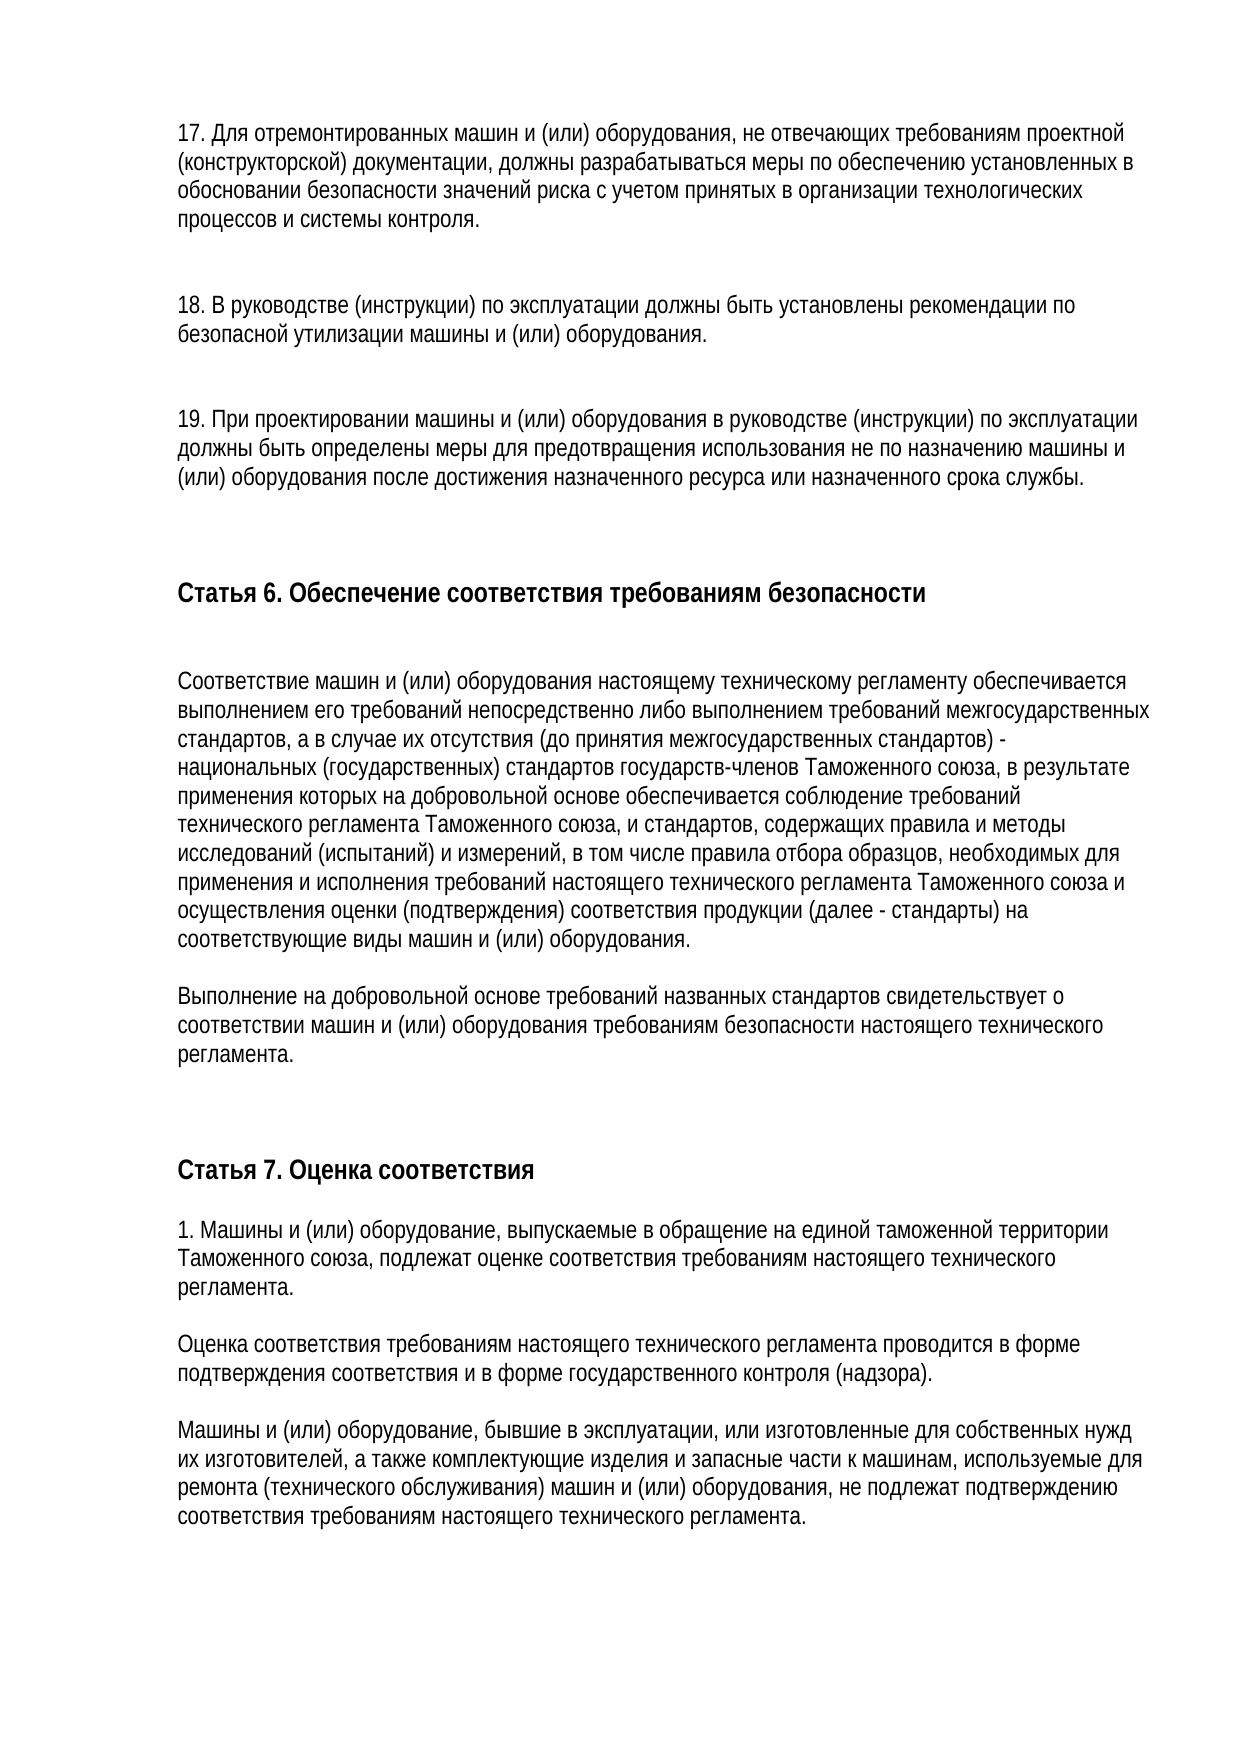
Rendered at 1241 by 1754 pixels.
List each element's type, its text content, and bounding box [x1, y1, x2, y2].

text 17. Для отремонтированных машин и (или) оборудования, не отвечающих требованиям проектной (конструкторской) документации, должны разрабатываться меры по обеспечению установленных в обосновании безопасности значений риска с учетом принятых в организации технологических процессов и системы контроля. [177, 118, 1152, 261]
text Соответствие машин и (или) оборудования настоящему техническому регламенту обеспечивается выполнением его требований непосредственно либо выполнением требований межгосударственных стандартов, а в случае их отсутствия (до принятия межгосударственных стандартов) - национальных (государственных) стандартов государств-членов Таможенного союза, в результате применения которых на добровольной основе обеспечивается соблюдение требований технического регламента Таможенного союза, и стандартов, содержащих правила и методы исследований (испытаний) и измерений, в том числе правила отбора образцов, необходимых для применения и исполнения требований настоящего технического регламента Таможенного союза и осуществления оценки (подтверждения) соответствия продукции (далее - стандарты) на соответствующие виды машин и (или) оборудования. Выполнение на добровольной основе требований названных стандартов свидетельствует о соответствии машин и (или) оборудования требованиям безопасности настоящего технического регламента. [177, 638, 1152, 1124]
text Статья 7. Оценка соответствия [177, 1153, 1152, 1185]
text 18. В руководстве (инструкции) по эксплуатации должны быть установлены рекомендации по безопасной утилизации машины и (или) оборудования. [177, 290, 1152, 375]
text 1. Машины и (или) оборудование, выпускаемые в обращение на единой таможенной территории Таможенного союза, подлежат оценке соответствия требованиям настоящего технического регламента. Оценка соответствия требованиям настоящего технического регламента проводится в форме подтверждения соответствия и в форме государственного контроля (надзора). Машины и (или) оборудование, бывшие в эксплуатации, или изготовленные для собственных нужд их изготовителей, а также комплектующие изделия и запасные части к машинам, используемые для ремонта (технического обслуживания) машин и (или) оборудования, не подлежат подтверждению соответствия требованиям настоящего технического регламента. [177, 1214, 1152, 1586]
text 19. При проектировании машины и (или) оборудования в руководстве (инструкции) по эксплуатации должны быть определены меры для предотвращения использования не по назначению машины и (или) оборудования после достижения назначенного ресурса или назначенного срока службы. [177, 404, 1152, 547]
text Статья 6. Обеспечение соответствия требованиям безопасности [177, 576, 1152, 608]
